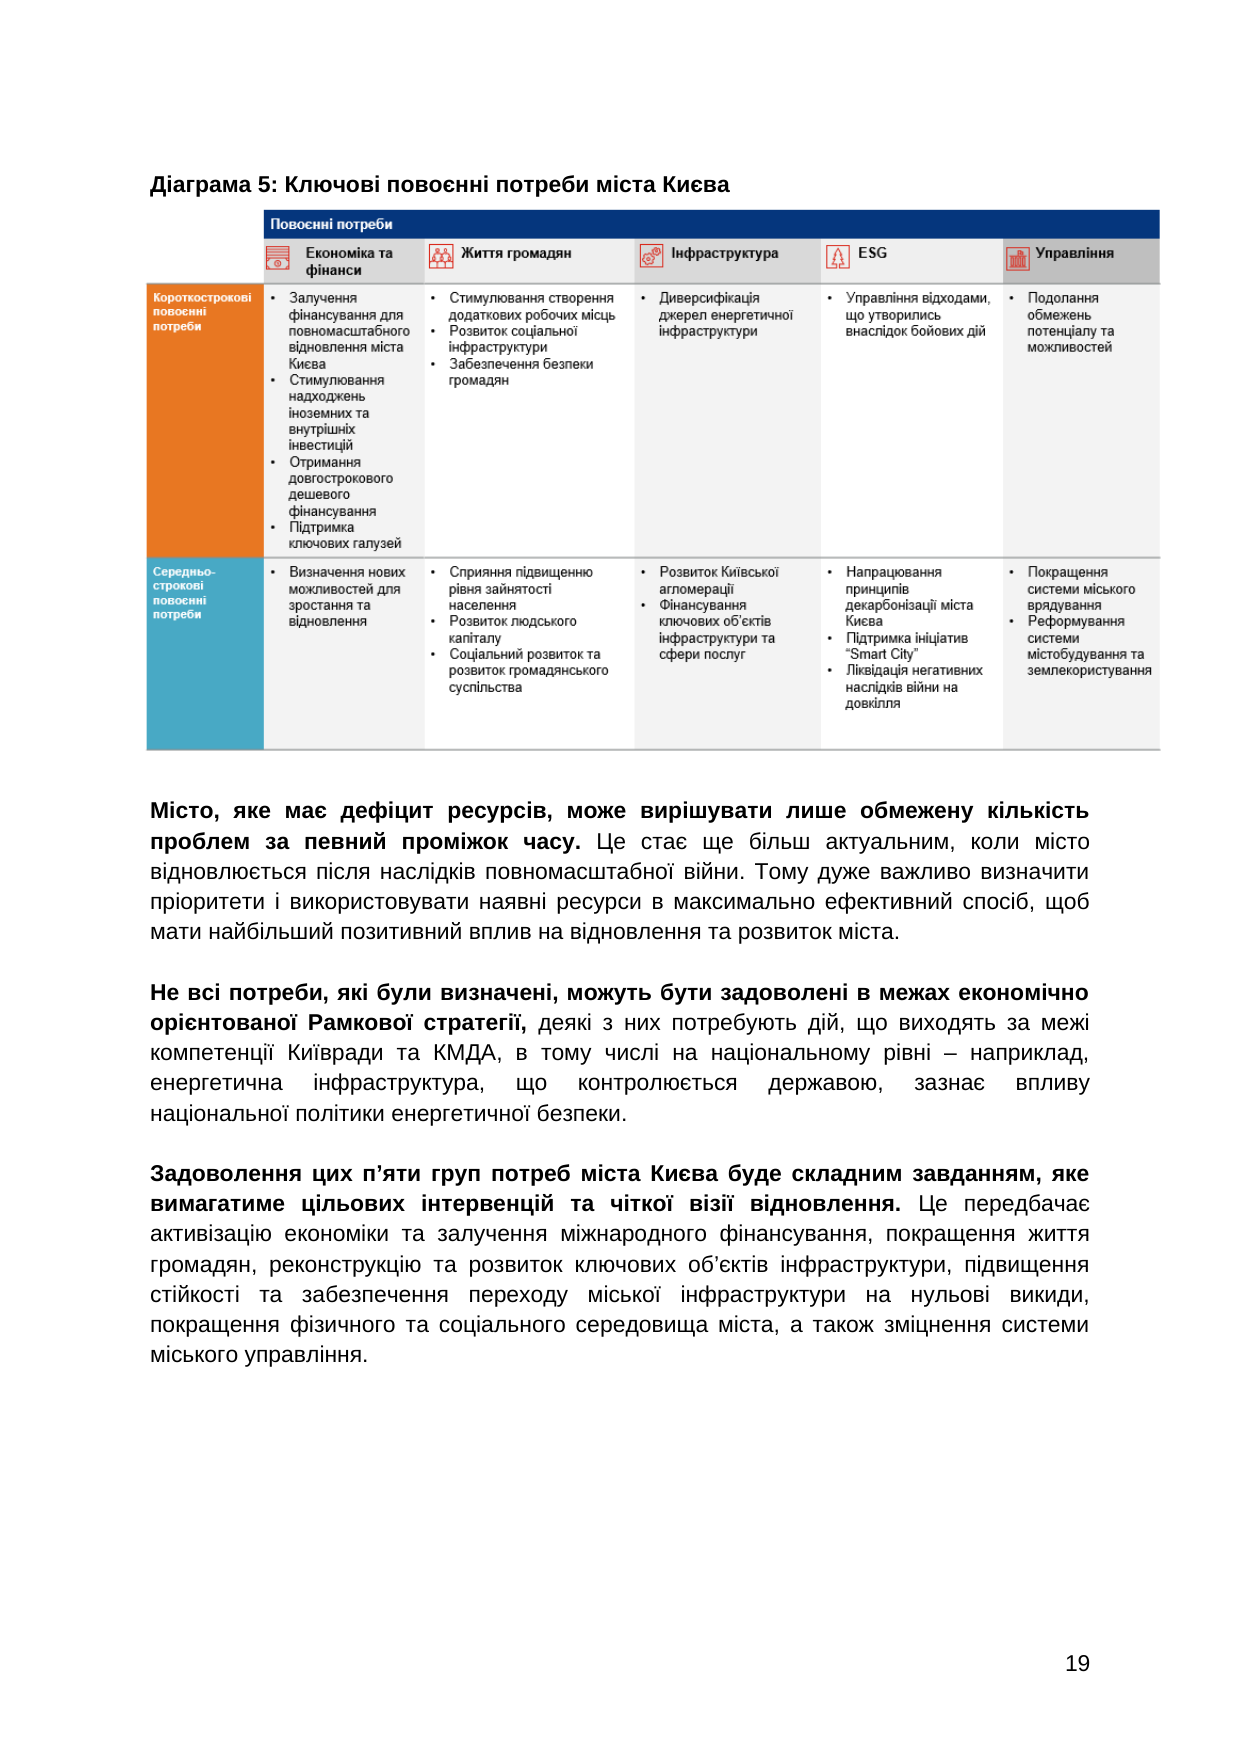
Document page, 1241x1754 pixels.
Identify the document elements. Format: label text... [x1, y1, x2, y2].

text Місто, яке має дефіцит ресурсів, може вирішувати лише обмежену кількість проблем за певний проміжок часу. Це стає ще більш актуальним, коли місто відновлюється після наслідків повномасштабної війни. Тому дуже важливо визначити пріоритети і використовувати наявні ресурси в максимально ефективний спосіб, щоб мати найбільший позитивний вплив на відновлення та розвиток міста. [150, 797, 1090, 945]
picture [119, 196, 1197, 773]
text Діаграма 5: Ключові повоєнні потреби міста Києва [150, 171, 1090, 197]
text Не всі потреби, які були визначені, можуть бути задоволені в межах економічно орієнтованої Рамкової стратегії, деякі з них потребують дій, що виходять за межі компетенції Київради та КМДА, в тому числі на національному рівні – наприклад, енергетична інфраструктура, що контролюється державою, зазнає впливу національної політики енергетичної безпеки. [150, 979, 1090, 1126]
text Задоволення цих п’яти груп потреб міста Києва буде складним завданням, яке вимагатиме цільових інтервенцій та чіткої візії відновлення. Це передбачає активізацію економіки та залучення міжнародного фінансування, покращення життя громадян, реконструкцію та розвиток ключових об’єктів інфраструктури, підвищення стійкості та забезпечення переходу міської інфраструктури на нульові викиди, покращення фізичного та соціального середовища міста, а також зміцнення системи міського управління. [150, 1160, 1090, 1368]
